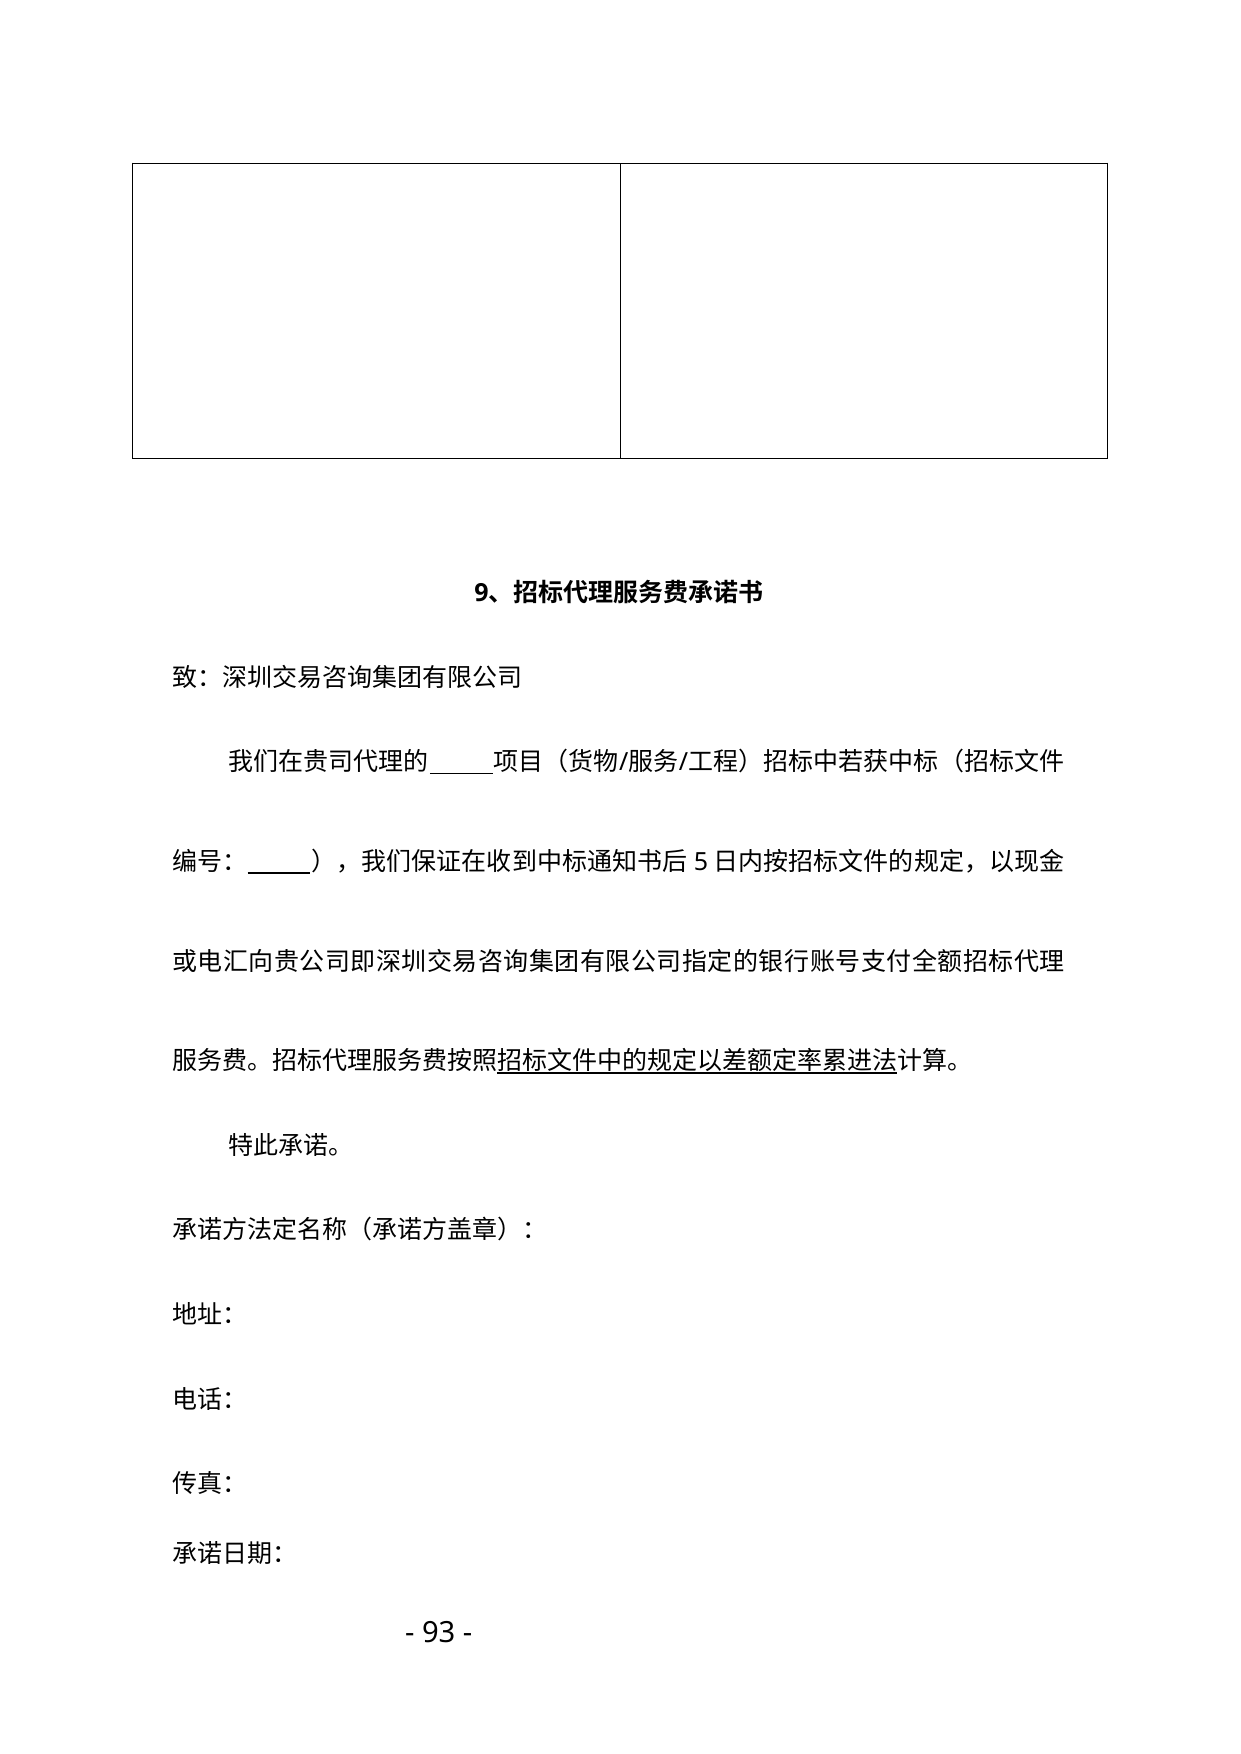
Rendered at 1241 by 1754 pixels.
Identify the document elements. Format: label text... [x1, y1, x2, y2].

table_header [133, 164, 620, 458]
text 我们在贵司代理的 项目（货物/服务/工程）招标中若获中标（招标文件编号： ），我们保证在收到中标通知书后5日内按招标文件的规定，以现金或电汇向贵公司即深圳交易咨询集团有限公司指定的银行账号支付全额招标代理服务费。招标代理服务费按照招标文件中的规定以差额定率累进法计算。 [172, 711, 1066, 1077]
text 承诺方法定名称（承诺方盖章）： [172, 1180, 1066, 1246]
text 特此承诺。 [172, 1095, 1066, 1162]
table_header [621, 164, 1107, 458]
text 9、招标代理服务费承诺书 [172, 542, 1066, 609]
text 承诺日期： [172, 1518, 1068, 1584]
text 致：深圳交易咨询集团有限公司 [172, 627, 1066, 693]
text 地址： [172, 1264, 1066, 1331]
text 传真： [172, 1433, 1066, 1500]
text 电话： [172, 1349, 1066, 1415]
